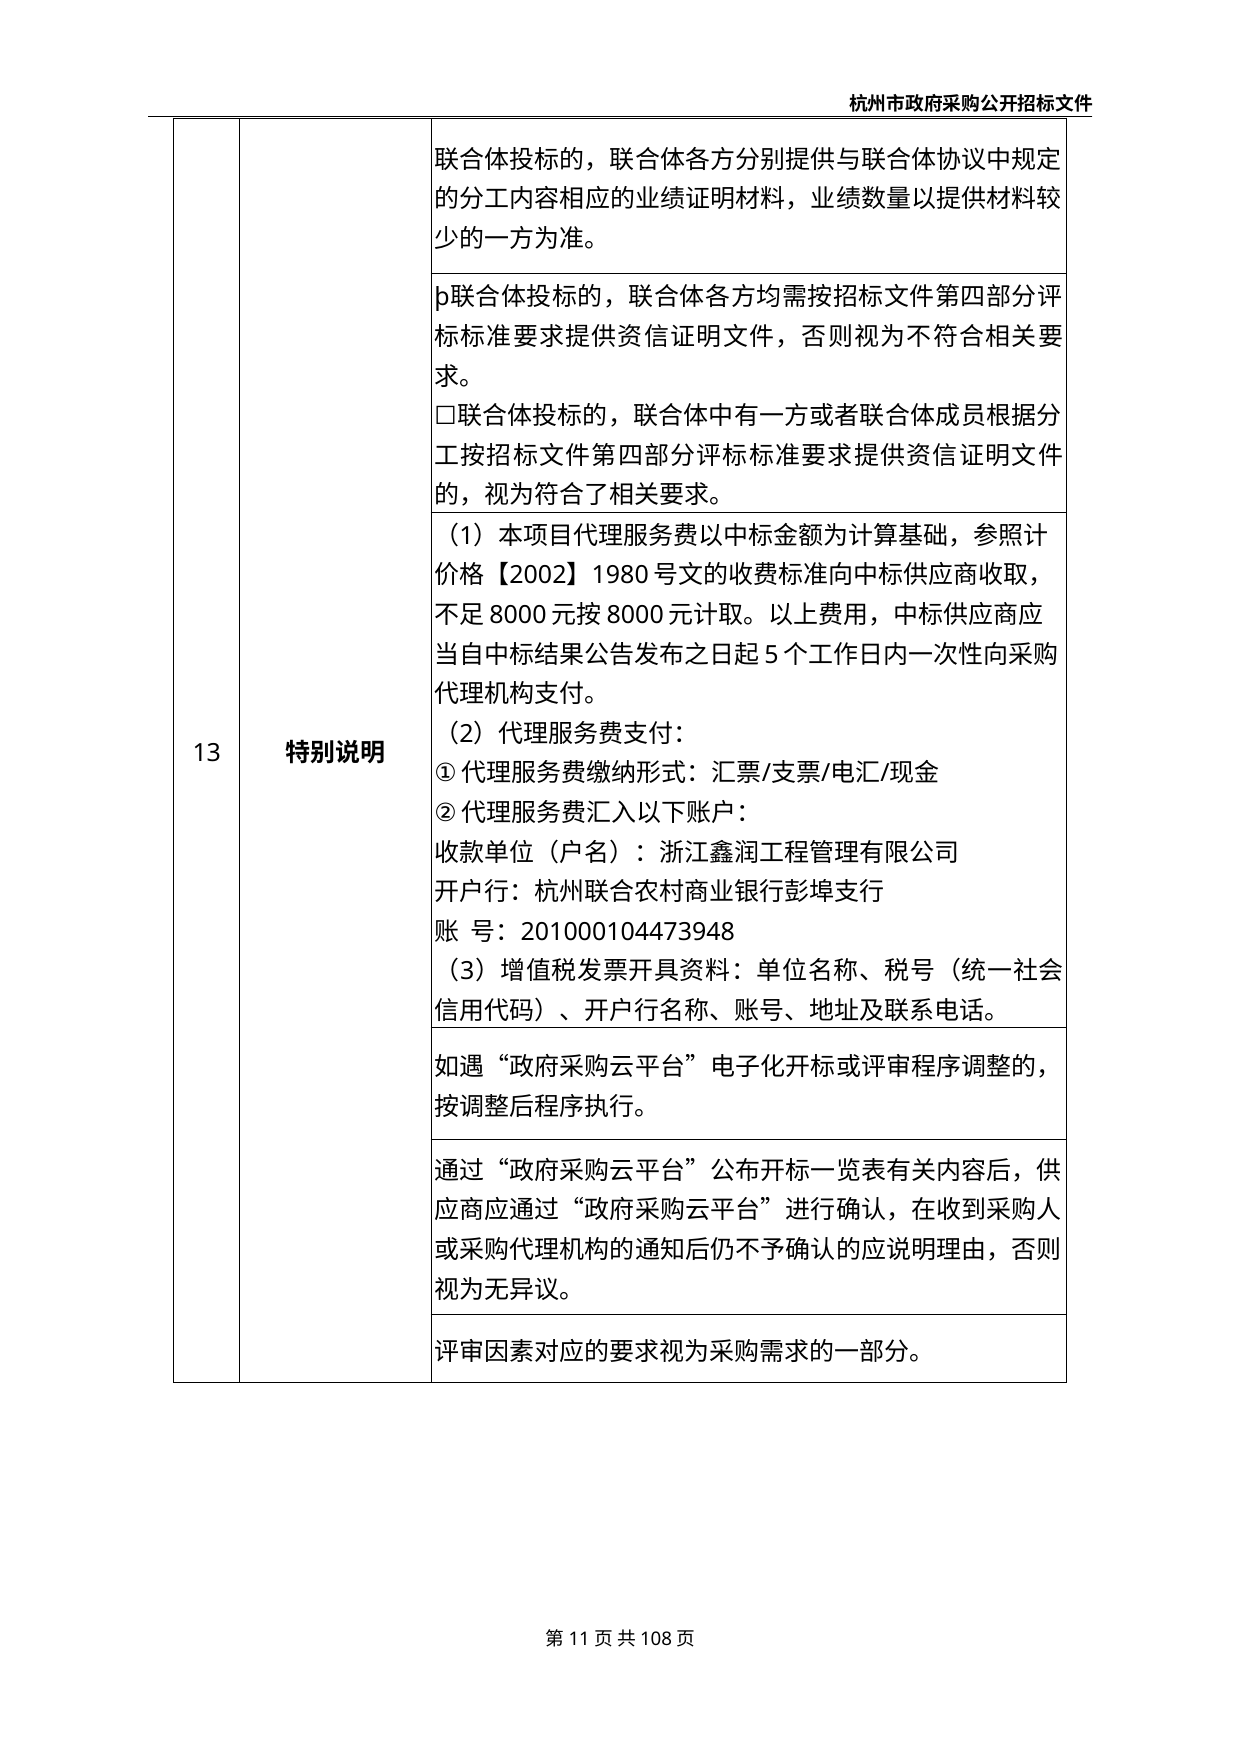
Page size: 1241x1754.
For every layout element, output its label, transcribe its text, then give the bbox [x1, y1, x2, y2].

table_cell 联合体投标的，联合体各方分别提供与联合体协议中规定的分工内容相应的业绩证明材料，业绩数量以提供材料较少的一方为准。 [432, 119, 1066, 273]
table_cell 13 [174, 119, 239, 1382]
table_cell （1）本项目代理服务费以中标金额为计算基础，参照计价格【2002】1980号文的收费标准向中标供应商收取，不足8000元按8000元计取。以上费用，中标供应商应当自中标结果公告发布之日起5个工作日内一次性向采购代理机构支付。 （2）代理服务费支付： ①代理服务费缴纳形式：汇票/支票/电汇/现金 ②代理服务费汇入以下账户： 收款单位（户名）：浙江鑫润工程管理有限公司 开户行：杭州联合农村商业银行彭埠支行 账 号：201000104473948 （3）增值税发票开具资料：单位名称、税号（统一社会信用代码）、开户行名称、账号、地址及联系电话。 [432, 513, 1066, 1027]
table_cell 如遇“政府采购云平台”电子化开标或评审程序调整的，按调整后程序执行。 [432, 1028, 1066, 1138]
table_cell 评审因素对应的要求视为采购需求的一部分。 [432, 1315, 1066, 1382]
table_cell 联合体投标的，联合体各方均需按招标文件第四部分评标标准要求提供资信证明文件，否则视为不符合相关要求。 联合体投标的，联合体中有一方或者联合体成员根据分工按招标文件第四部分评标标准要求提供资信证明文件的，视为符合了相关要求。 [432, 274, 1066, 512]
table_cell 通过“政府采购云平台”公布开标一览表有关内容后，供应商应通过“政府采购云平台”进行确认，在收到采购人或采购代理机构的通知后仍不予确认的应说明理由，否则视为无异议。 [432, 1140, 1066, 1314]
table_cell 特别说明 [240, 119, 431, 1382]
